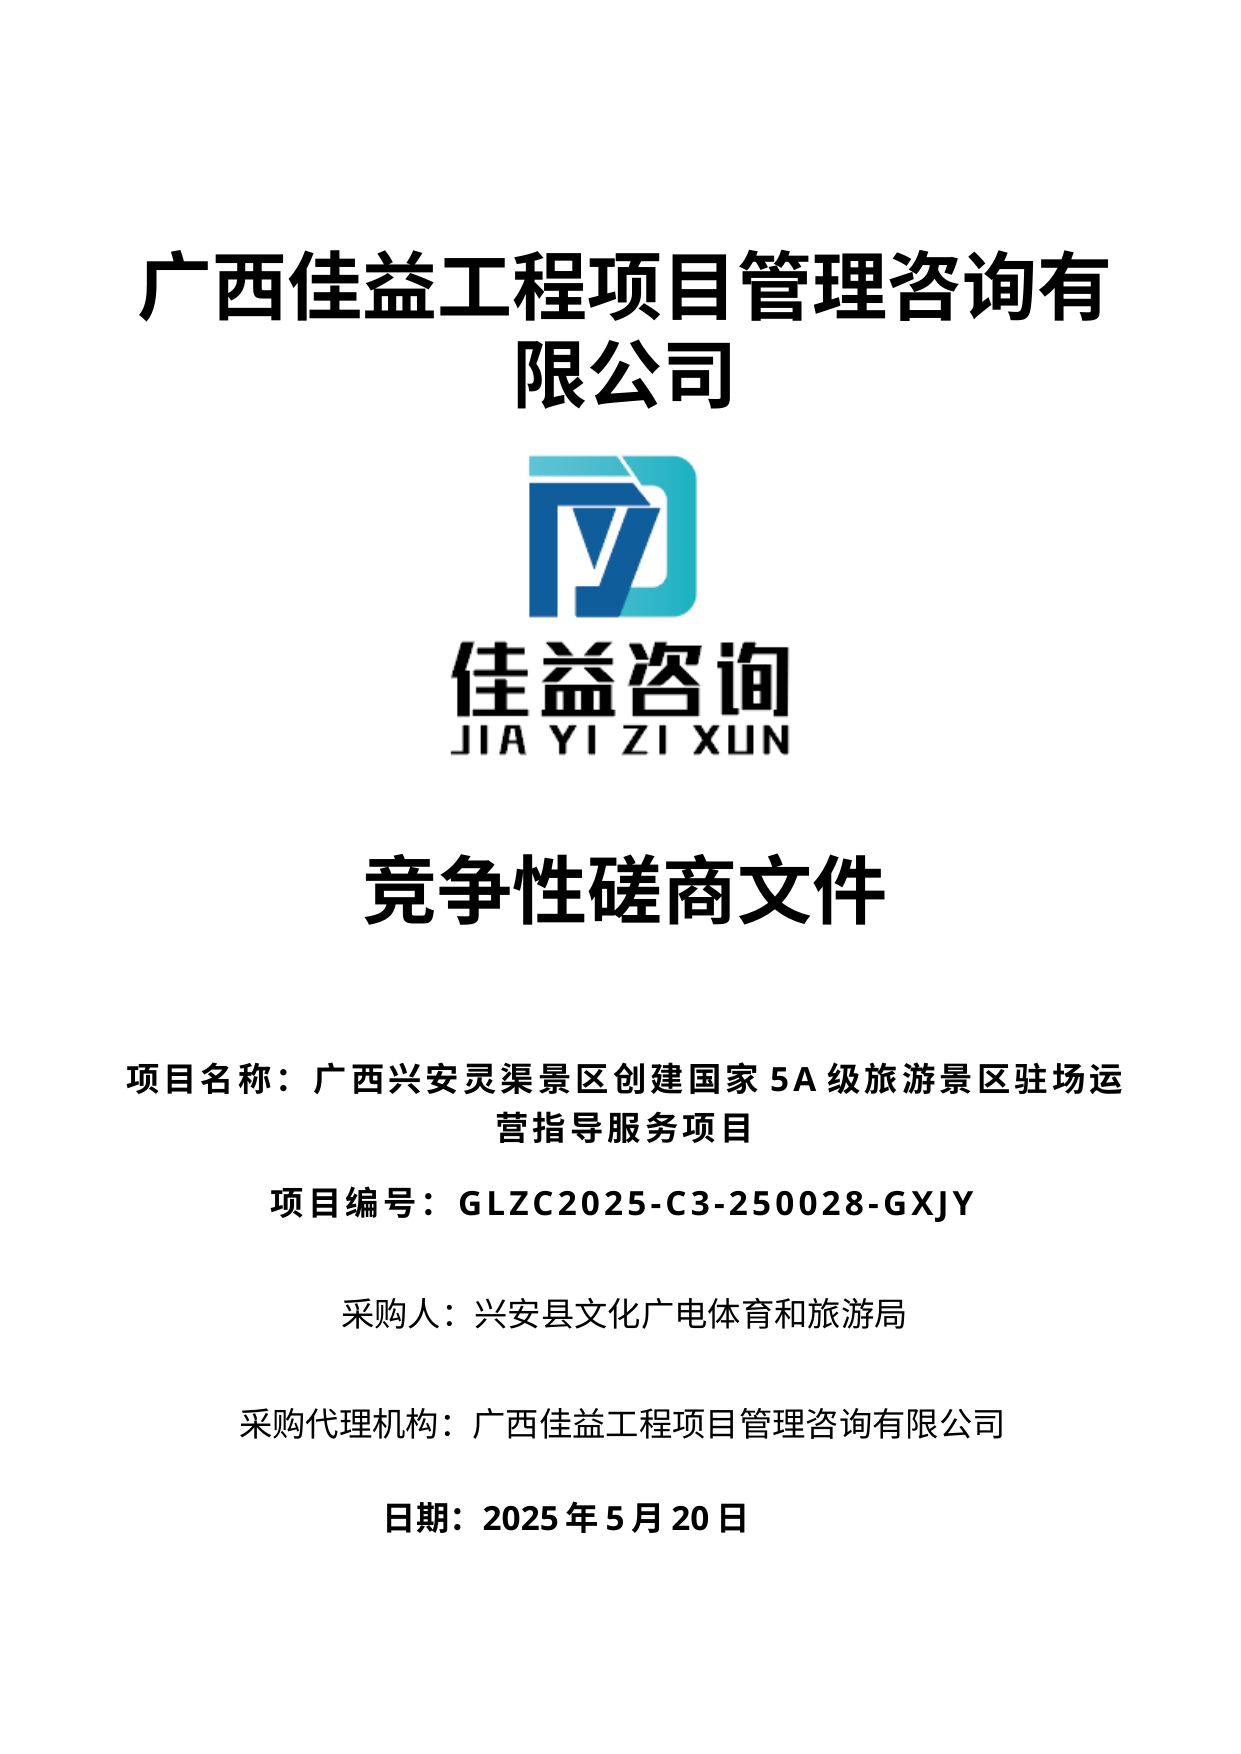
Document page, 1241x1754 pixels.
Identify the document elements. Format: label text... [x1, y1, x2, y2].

text 广西佳益工程项目管理咨询有限公司 [119, 244, 1130, 419]
text 采购代理机构：广西佳益工程项目管理咨询有限公司 [239, 1398, 1130, 1446]
text 日期：2025年5月20日 [316, 1492, 1130, 1540]
text 项目编号：GLZC2025-C3-250028-GXJY [119, 1177, 1130, 1225]
picture [398, 427, 832, 832]
text 竞争性磋商文件 [119, 848, 1130, 936]
text 采购人：兴安县文化广电体育和旅游局 [119, 1288, 1130, 1336]
text 项目名称：广西兴安灵渠景区创建国家5A级旅游景区驻场运营指导服务项目 [119, 1053, 1130, 1150]
